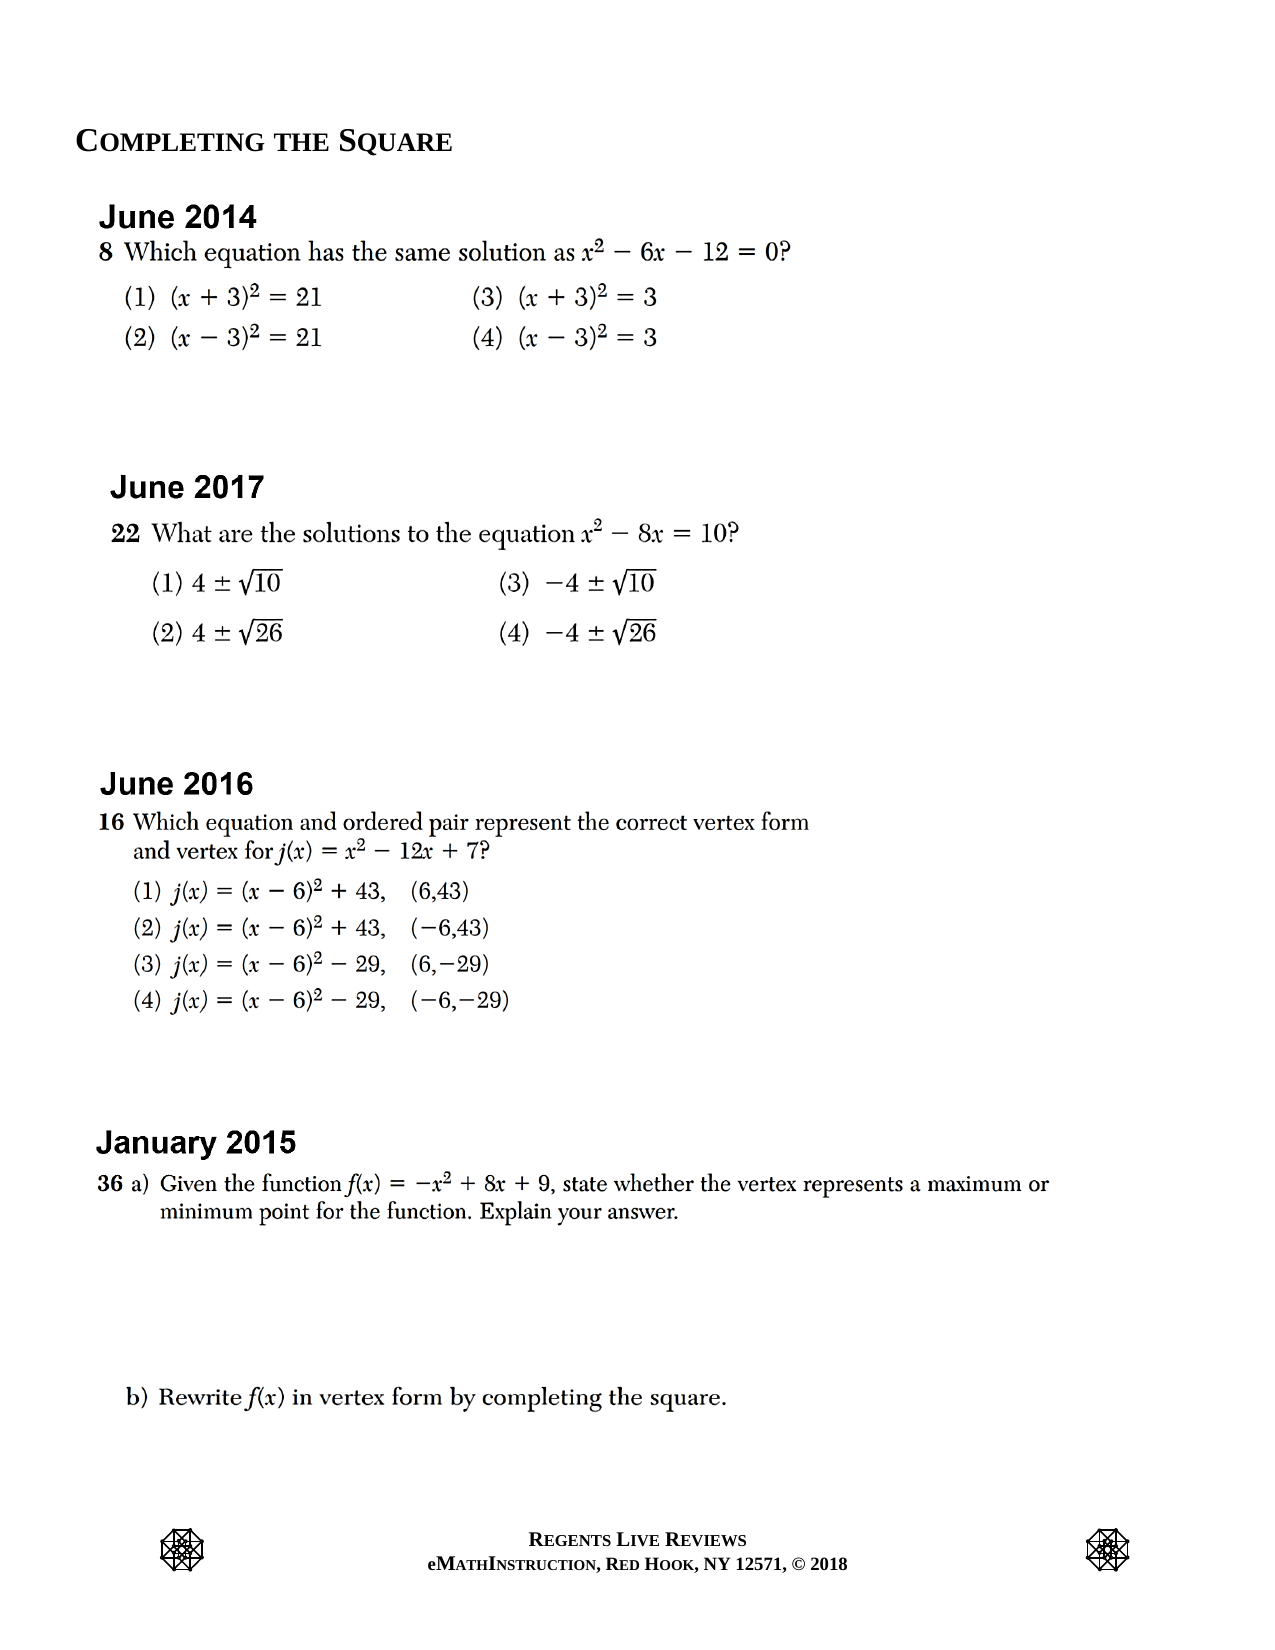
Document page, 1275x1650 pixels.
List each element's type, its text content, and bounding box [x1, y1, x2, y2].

picture [75, 751, 826, 1023]
picture [75, 457, 826, 665]
text Completing the Square [75, 120, 1200, 158]
picture [75, 1109, 1054, 1427]
picture [75, 186, 826, 371]
